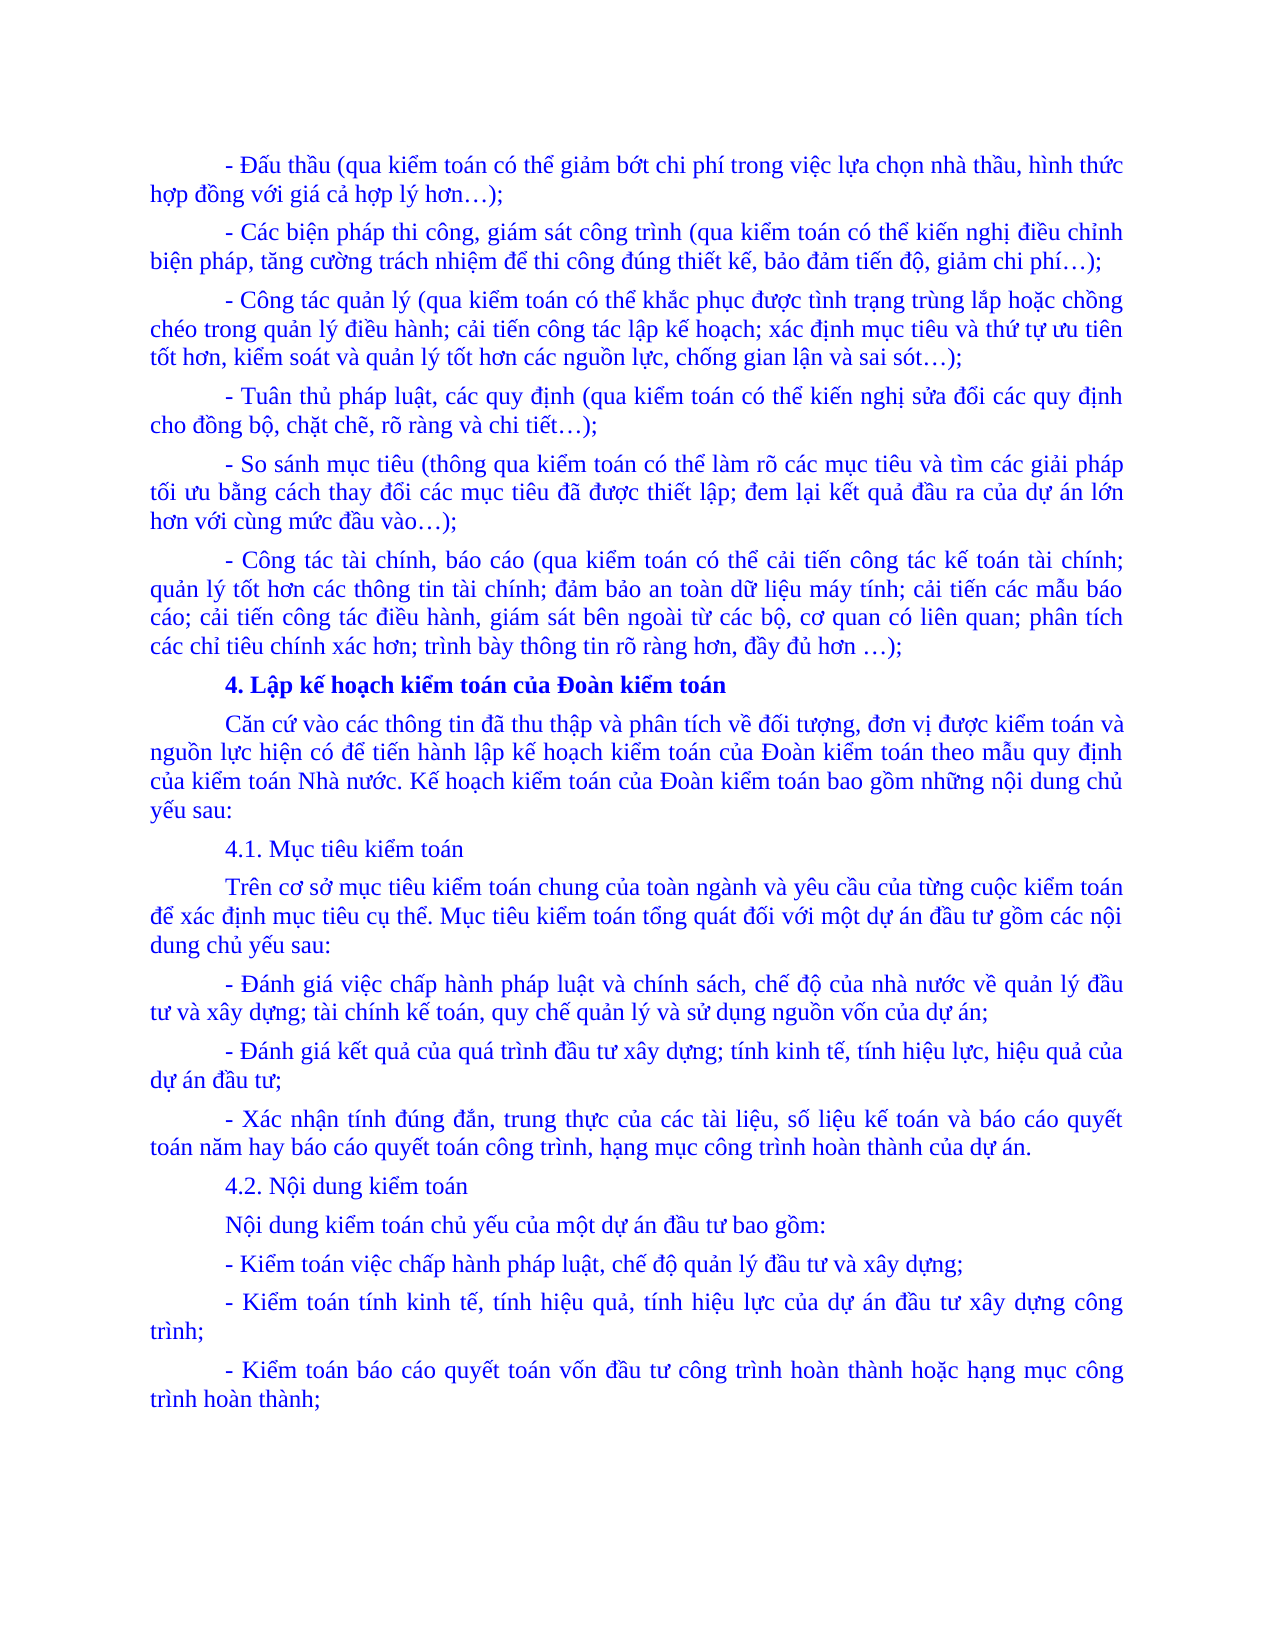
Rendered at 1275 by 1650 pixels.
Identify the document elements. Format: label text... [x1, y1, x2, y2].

text - Kiểm toán việc chấp hành pháp luật, chế độ quản lý đầu tư và xây dựng; [150, 1249, 1125, 1277]
text - Các biện pháp thi công, giám sát công trình (qua kiểm toán có thể kiến nghị điều chỉnh biện pháp, tăng cường trách nhiệm để thi công đúng thiết kế, bảo đảm tiến độ, giảm chi phí…); [150, 217, 1125, 275]
text - Xác nhận tính đúng đắn, trung thực của các tài liệu, số liệu kế toán và báo cáo quyết toán năm hay báo cáo quyết toán công trình, hạng mục công trình hoàn thành của dự án. [150, 1104, 1125, 1161]
text - Đấu thầu (qua kiểm toán có thể giảm bớt chi phí trong việc lựa chọn nhà thầu, hình thức hợp đồng với giá cả hợp lý hơn…); [150, 150, 1125, 207]
text - Công tác tài chính, báo cáo (qua kiểm toán có thể cải tiến công tác kế toán tài chính; quản lý tốt hơn các thông tin tài chính; đảm bảo an toàn dữ liệu máy tính; cải tiến các mẫu báo cáo; cải tiến công tác điều hành, giám sát bên ngoài từ các bộ, cơ quan có liên quan; phân tích các chỉ tiêu chính xác hơn; trình bày thông tin rõ ràng hơn, đầy đủ hơn …); [150, 545, 1125, 660]
text - Đánh giá việc chấp hành pháp luật và chính sách, chế độ của nhà nước về quản lý đầu tư và xây dựng; tài chính kế toán, quy chế quản lý và sử dụng nguồn vốn của dự án; [150, 969, 1125, 1026]
text Căn cứ vào các thông tin đã thu thập và phân tích về đối tượng, đơn vị được kiểm toán và nguồn lực hiện có để tiến hành lập kế hoạch kiểm toán của Đoàn kiểm toán theo mẫu quy định của kiểm toán Nhà nước. Kế hoạch kiểm toán của Đoàn kiểm toán bao gồm những nội dung chủ yếu sau: [150, 709, 1125, 824]
text 4. Lập kế hoạch kiểm toán của Đoàn kiểm toán [150, 670, 1125, 699]
text - So sánh mục tiêu (thông qua kiểm toán có thể làm rõ các mục tiêu và tìm các giải pháp tối ưu bằng cách thay đổi các mục tiêu đã được thiết lập; đem lại kết quả đầu ra của dự án lớn hơn với cùng mức đầu vào…); [150, 449, 1125, 535]
text - Công tác quản lý (qua kiểm toán có thể khắc phục được tình trạng trùng lắp hoặc chồng chéo trong quản lý điều hành; cải tiến công tác lập kế hoạch; xác định mục tiêu và thứ tự ưu tiên tốt hơn, kiểm soát và quản lý tốt hơn các nguồn lực, chống gian lận và sai sót…); [150, 285, 1125, 371]
text 4.2. Nội dung kiểm toán [150, 1171, 1125, 1200]
text - Kiểm toán báo cáo quyết toán vốn đầu tư công trình hoàn thành hoặc hạng mục công trình hoàn thành; [150, 1355, 1125, 1412]
text - Tuân thủ pháp luật, các quy định (qua kiểm toán có thể kiến nghị sửa đổi các quy định cho đồng bộ, chặt chẽ, rõ ràng và chi tiết…); [150, 381, 1125, 439]
text Trên cơ sở mục tiêu kiểm toán chung của toàn ngành và yêu cầu của từng cuộc kiểm toán để xác định mục tiêu cụ thể. Mục tiêu kiểm toán tổng quát đối với một dự án đầu tư gồm các nội dung chủ yếu sau: [150, 872, 1125, 959]
text - Đánh giá kết quả của quá trình đầu tư xây dựng; tính kinh tế, tính hiệu lực, hiệu quả của dự án đầu tư; [150, 1036, 1125, 1094]
text - Kiểm toán tính kinh tế, tính hiệu quả, tính hiệu lực của dự án đầu tư xây dựng công trình; [150, 1287, 1125, 1345]
text Nội dung kiểm toán chủ yếu của một dự án đầu tư bao gồm: [150, 1210, 1125, 1239]
text 4.1. Mục tiêu kiểm toán [150, 834, 1125, 862]
